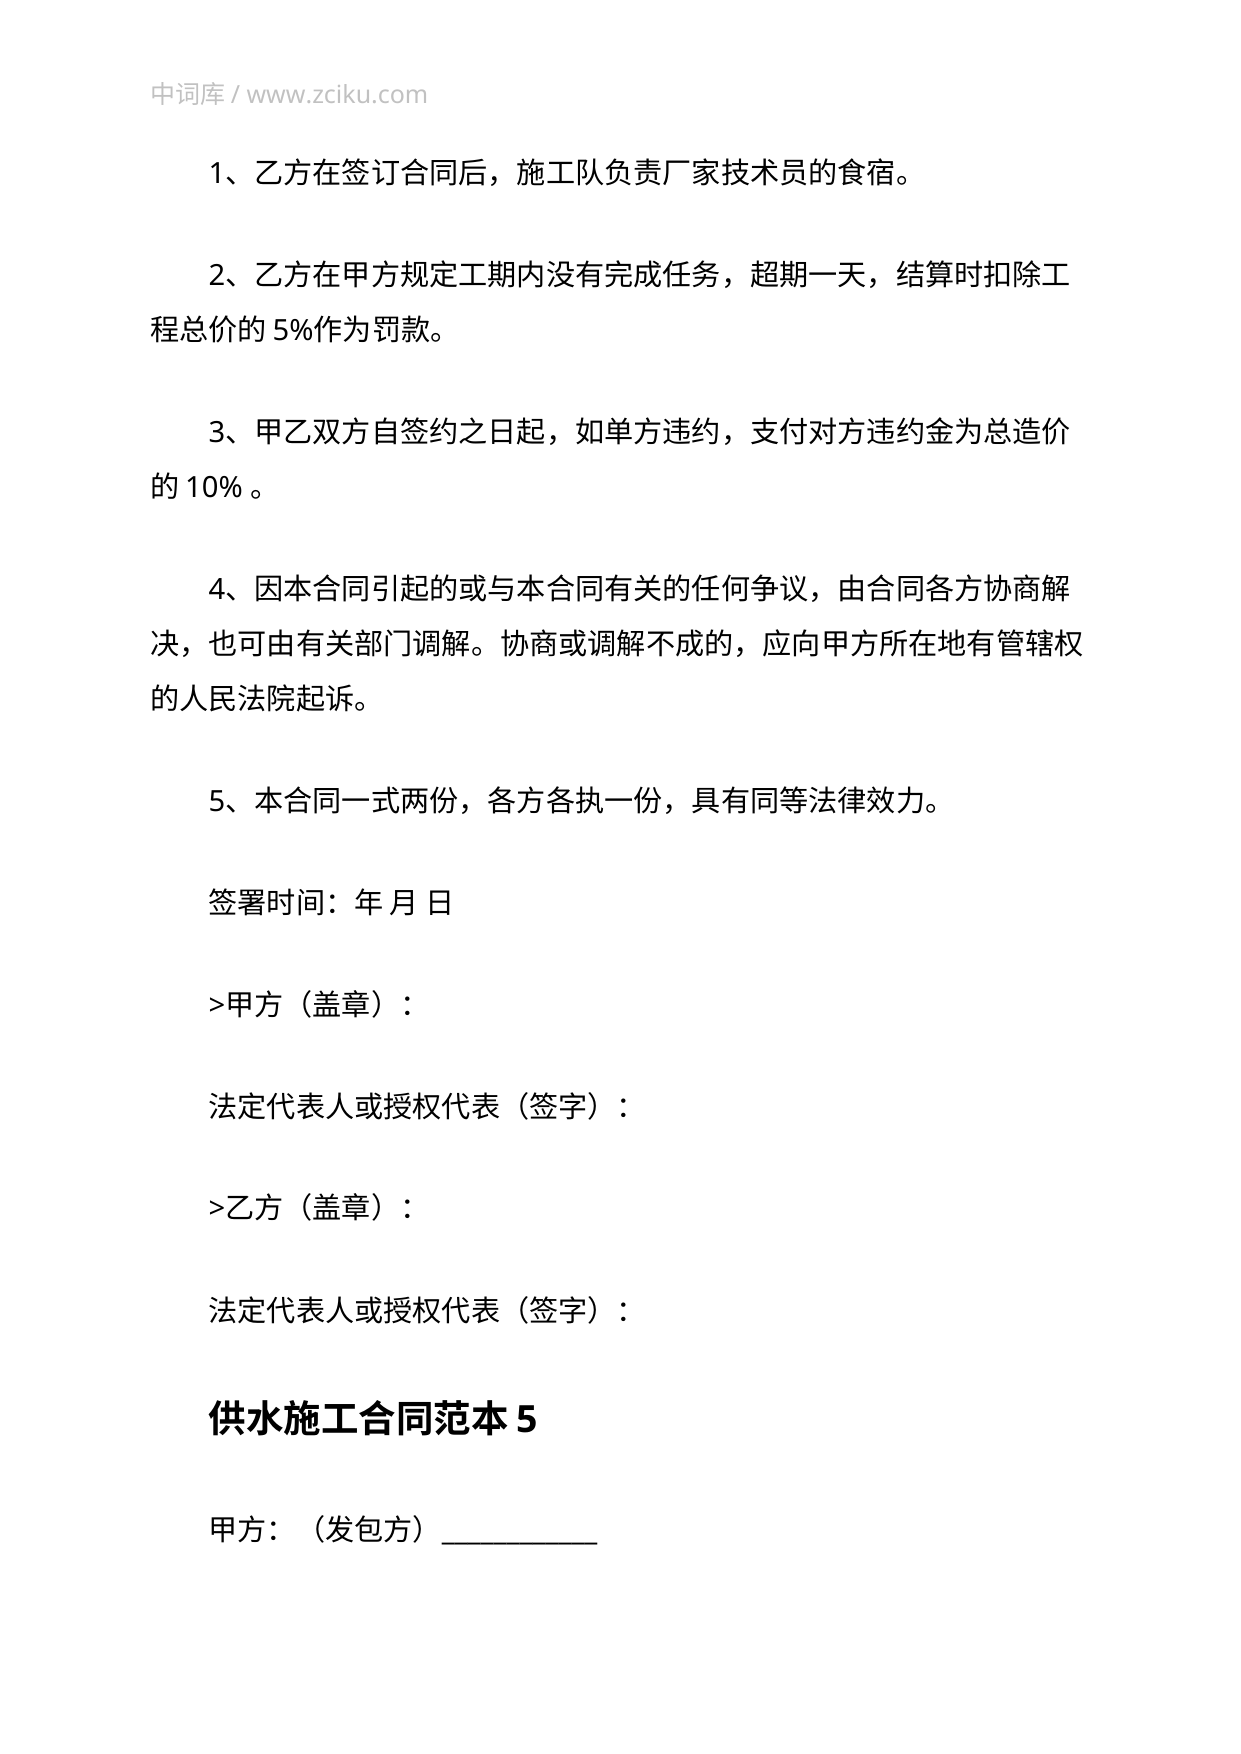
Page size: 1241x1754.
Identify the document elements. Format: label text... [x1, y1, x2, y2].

text >甲方（盖章）： [150, 981, 1090, 1024]
text 法定代表人或授权代表（签字）： [150, 1287, 1090, 1329]
text >乙方（盖章）： [150, 1185, 1090, 1227]
text 3、甲乙双方自签约之日起，如单方违约，支付对方违约金为总造价的10% 。 [150, 409, 1090, 506]
text 2、乙方在甲方规定工期内没有完成任务，超期一天，结算时扣除工程总价的5%作为罚款。 [150, 252, 1090, 349]
text 法定代表人或授权代表（签字）： [150, 1083, 1090, 1126]
text 4、因本合同引起的或与本合同有关的任何争议，由合同各方协商解决，也可由有关部门调解。协商或调解不成的，应向甲方所在地有管辖权的人民法院起诉。 [150, 566, 1090, 718]
text 签署时间：年 月 日 [150, 879, 1090, 922]
text 5、本合同一式两份，各方各执一份，具有同等法律效力。 [150, 778, 1090, 820]
text 1、乙方在签订合同后，施工队负责厂家技术员的食宿。 [150, 150, 1090, 192]
text 甲方：（发包方）____________ [150, 1506, 1090, 1549]
text 供水施工合同范本5 [150, 1389, 1090, 1443]
